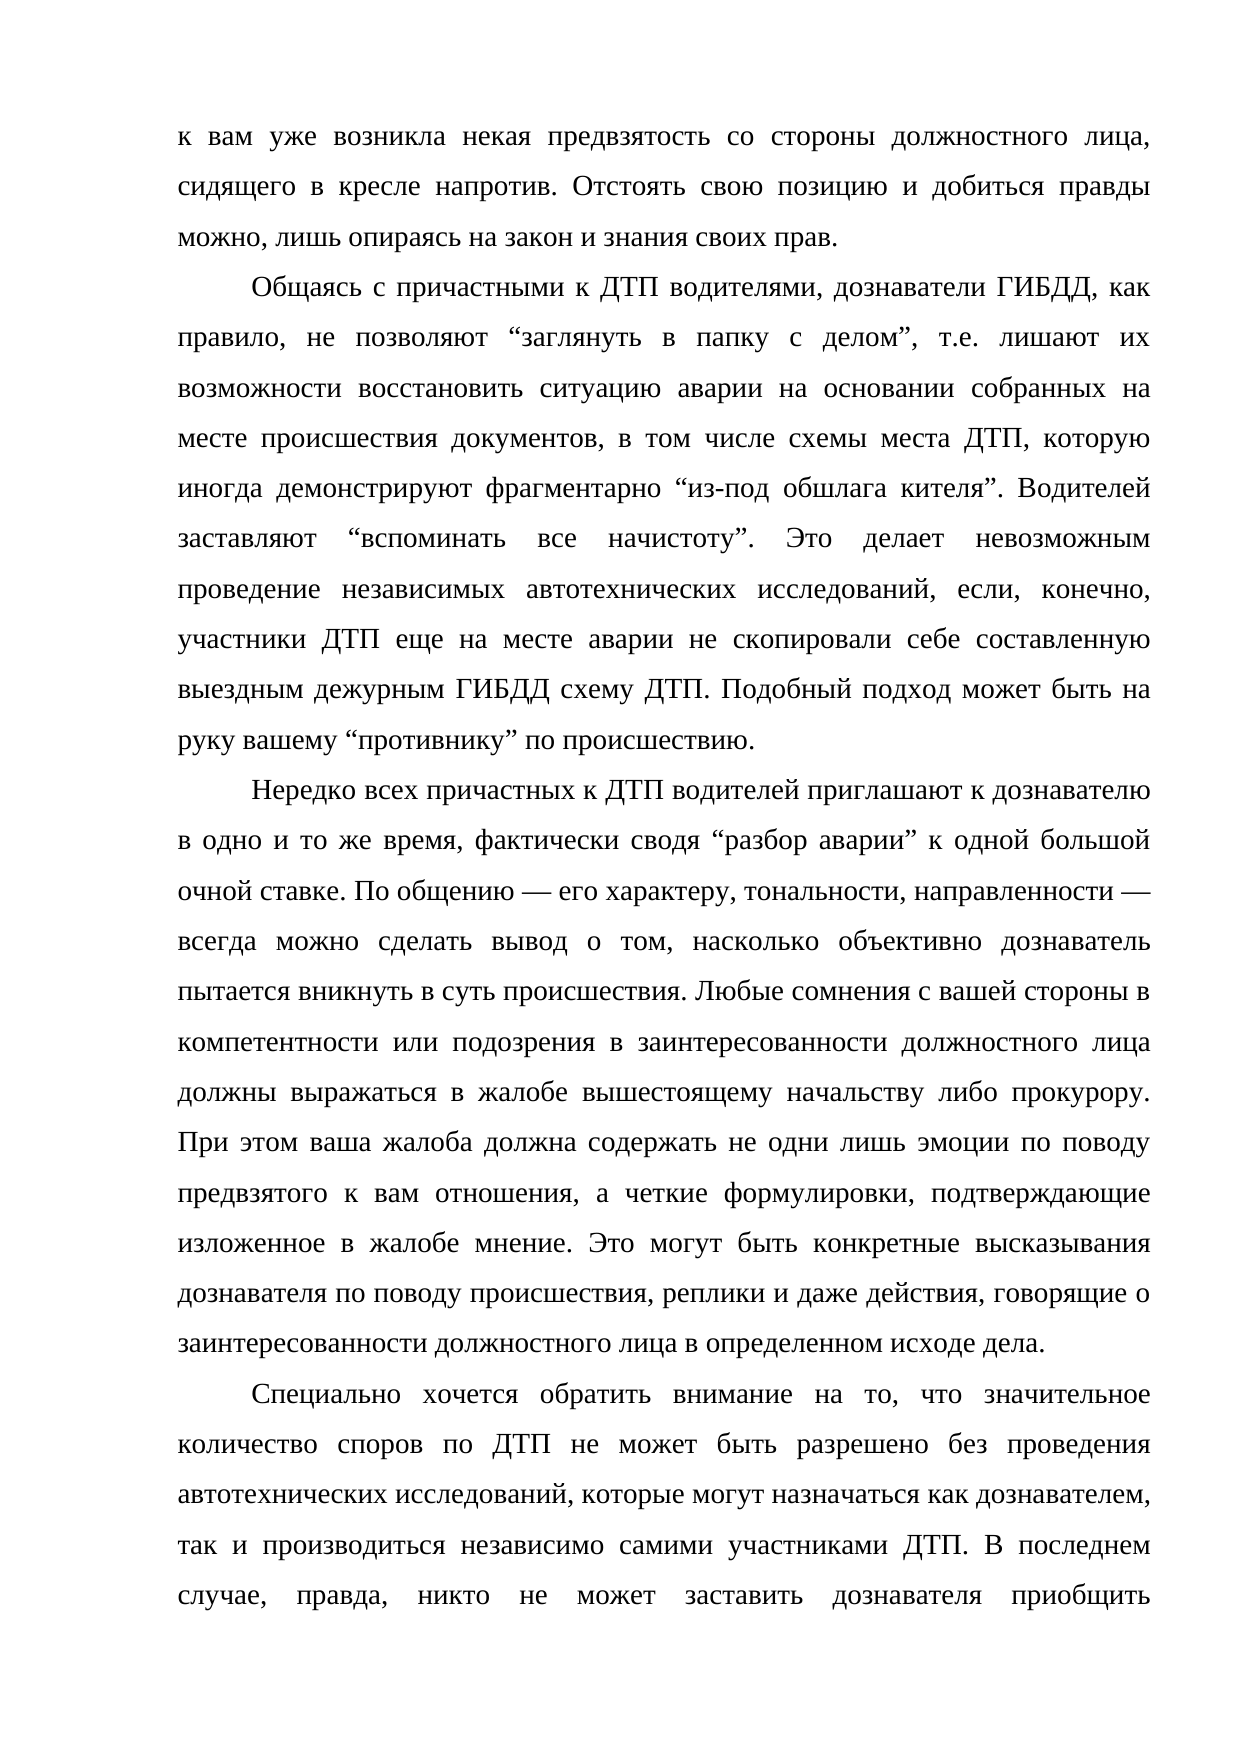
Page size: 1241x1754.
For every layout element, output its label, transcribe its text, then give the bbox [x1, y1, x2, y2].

text Нередко всех причастных к ДТП водителей приглашают к дознавателю в одно и то же время, фактически сводя “разбор аварии” к одной большой очной ставке. По общению — его характеру, тональности, направленности — всегда можно сделать вывод о том, насколько объективно дознаватель пытается вникнуть в суть происшествия. Любые сомнения с вашей стороны в компетентности или подозрения в заинтересованности должностного лица должны выражаться в жалобе вышестоящему начальству либо прокурору. При этом ваша жалоба должна содержать не одни лишь эмоции по поводу предвзятого к вам отношения, а четкие формулировки, подтверждающие изложенное в жалобе мнение. Это могут быть конкретные высказывания дознавателя по поводу происшествия, реплики и даже действия, говорящие о заинтересованности должностного лица в определенном исходе дела. [177, 772, 1152, 1359]
text Общаясь с причастными к ДТП водителями, дознаватели ГИБДД, как правило, не позволяют “заглянуть в папку с делом”, т.е. лишают их возможности восстановить ситуацию аварии на основании собранных на месте происшествия документов, в том числе схемы места ДТП, которую иногда демонстрируют фрагментарно “из-под обшлага кителя”. Водителей заставляют “вспоминать все начистоту”. Это делает невозможным проведение независимых автотехнических исследований, если, конечно, участники ДТП еще на месте аварии не скопировали себе составленную выездным дежурным ГИБДД схему ДТП. Подобный подход может быть на руку вашему “противнику” по происшествию. [177, 269, 1152, 755]
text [177, 118, 1152, 252]
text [177, 1376, 1152, 1611]
